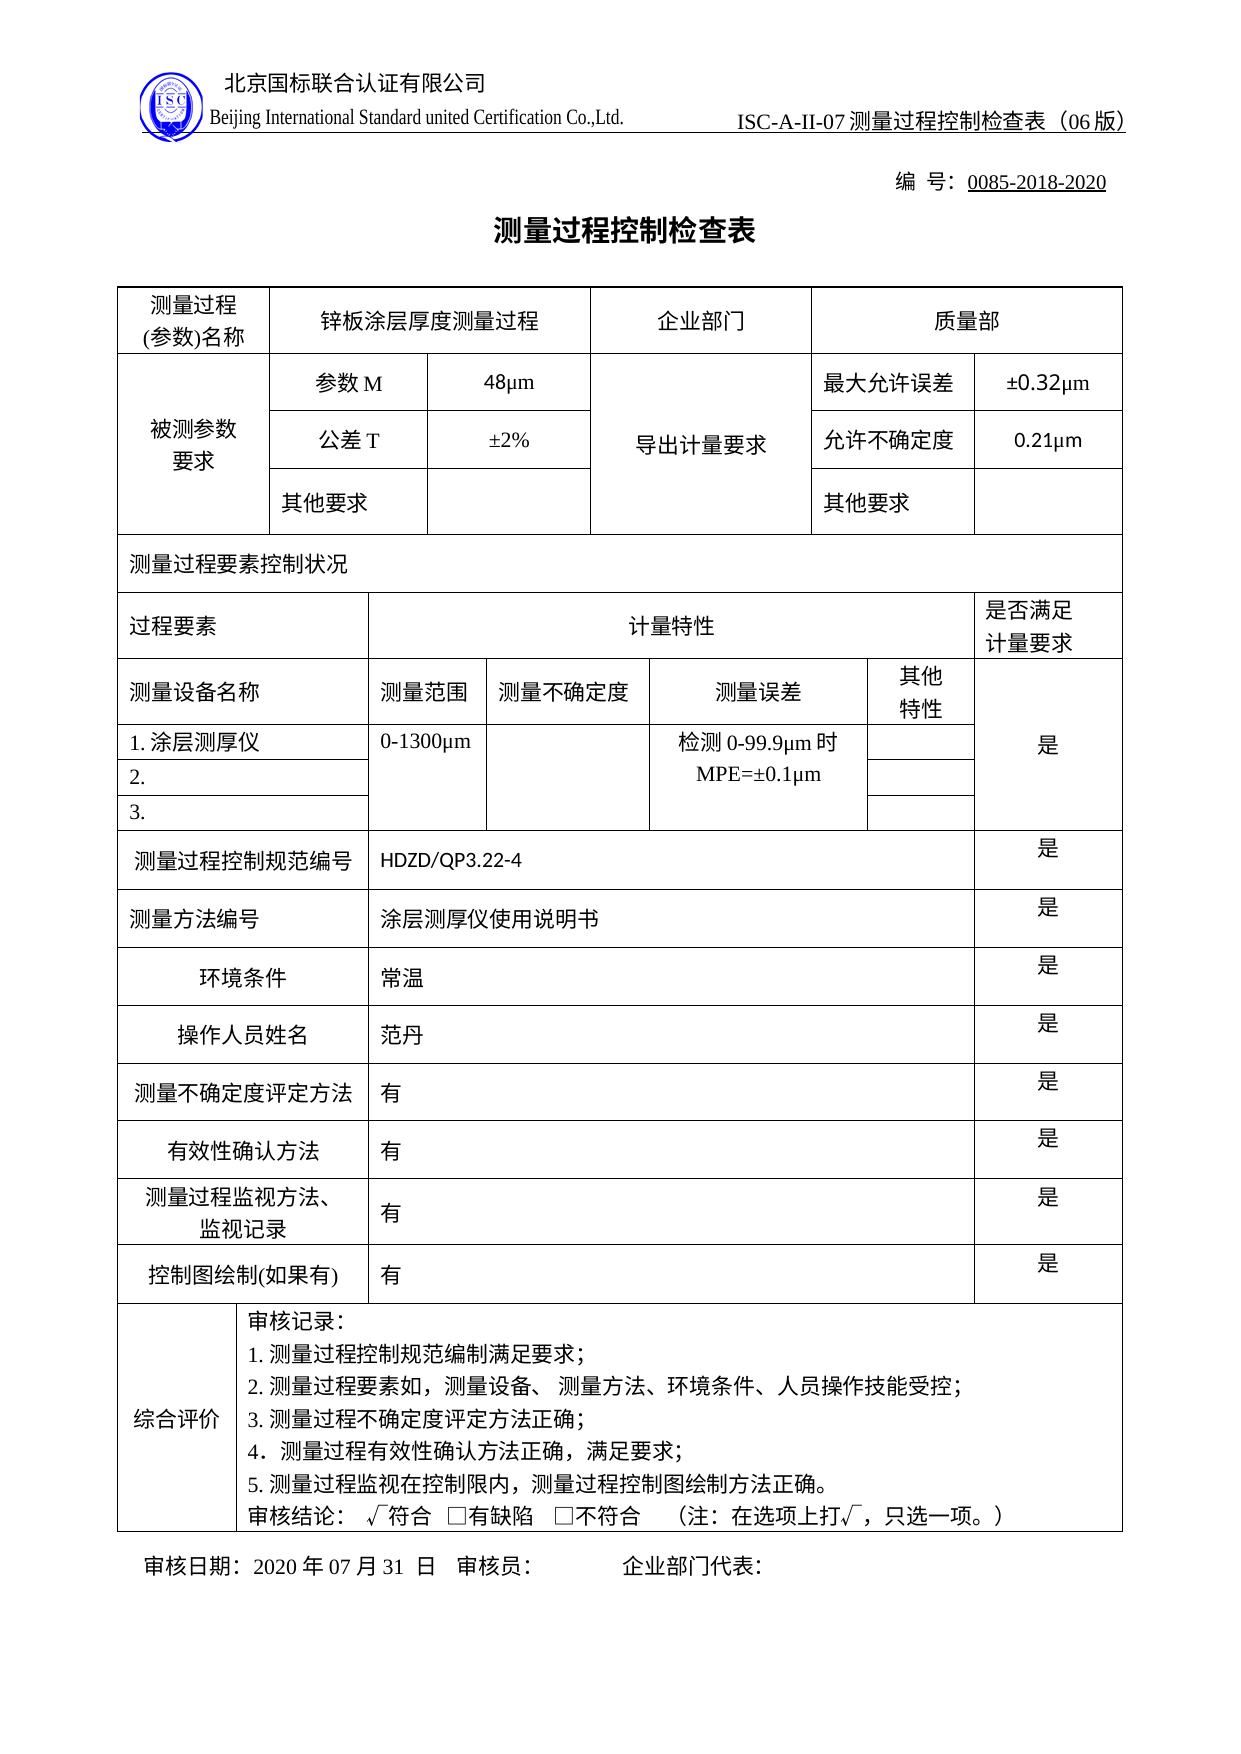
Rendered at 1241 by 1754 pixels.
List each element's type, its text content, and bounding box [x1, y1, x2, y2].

table_cell 48μm [428, 354, 590, 410]
table_cell 操作人员姓名 [118, 1006, 368, 1062]
table_cell 是 [975, 890, 1122, 947]
table_cell 有 [369, 1245, 974, 1303]
table_cell [487, 725, 649, 830]
table_cell 是 [975, 1064, 1122, 1120]
picture [138, 72, 202, 141]
table_cell 测量过程要素控制状况 [118, 535, 1122, 592]
table_cell 测量不确定度评定方法 [118, 1064, 368, 1120]
table_cell 是 [975, 1179, 1122, 1244]
table_cell 其他要求 [270, 469, 427, 534]
table_cell 范丹 [369, 1006, 974, 1062]
table_cell HDZD/QP3.22-4 [369, 831, 974, 888]
table_cell 导出计量要求 [591, 354, 811, 534]
table_cell [428, 469, 590, 534]
table_cell 是 [975, 948, 1122, 1005]
table_header 质量部 [812, 288, 1122, 352]
table_cell 公差T [270, 411, 427, 468]
text 编 号：0085-2018-2020 [144, 164, 1106, 196]
table_cell 测量过程监视方法、 监视记录 [118, 1179, 368, 1244]
table_header 锌板涂层厚度测量过程 [270, 288, 590, 352]
table_cell 测量设备名称 [118, 659, 368, 724]
table_cell 审核记录： 1. 测量过程控制规范编制满足要求； 2. 测量过程要素如，测量设备、 测量方法、环境条件、人员操作技能受控； 3. 测量过程不确定度评定方法正确； 4．测量过程有效性确认方法正确，满足要求； 5. 测量过程监视在控制限内，测量过程控制图绘制方法正确。 审核结论： √符合 □有缺陷 □不符合 （注：在选项上打√，只选一项。） [237, 1304, 1122, 1531]
table_cell 有 [369, 1121, 974, 1178]
table_cell 是 [975, 1006, 1122, 1062]
table_cell 有 [369, 1179, 974, 1244]
table_cell [868, 725, 974, 759]
table_cell 测量过程控制规范编号 [118, 831, 368, 888]
table_cell 测量误差 [650, 659, 867, 724]
table_cell 是否满足 计量要求 [975, 593, 1122, 658]
table_cell [975, 469, 1122, 534]
table_cell 允许不确定度 [812, 411, 974, 468]
table_cell 计量特性 [369, 593, 974, 658]
table_cell [868, 796, 974, 830]
table_cell 3. [118, 796, 368, 830]
table_cell 测量范围 [369, 659, 486, 724]
table_cell 被测参数 要求 [118, 354, 269, 534]
table_cell 最大允许误差 [812, 354, 974, 410]
text 审核日期：2020 年07 月31 日 审核员： 企业部门代表： [144, 1548, 1106, 1581]
table_cell 检测0-99.9μm时 MPE=±0.1μm [650, 725, 867, 830]
table_cell 是 [975, 1245, 1122, 1303]
table_cell 是 [975, 831, 1122, 888]
table_cell 控制图绘制(如果有) [118, 1245, 368, 1303]
table_cell ±2% [428, 411, 590, 468]
table_cell 涂层测厚仪使用说明书 [369, 890, 974, 947]
table_header 企业部门 [591, 288, 811, 352]
table_cell ±0.32μm [975, 354, 1122, 410]
table_cell 常温 [369, 948, 974, 1005]
table_cell 环境条件 [118, 948, 368, 1005]
table_cell [868, 760, 974, 794]
table_cell 测量方法编号 [118, 890, 368, 947]
table_cell 其他要求 [812, 469, 974, 534]
table_cell 测量不确定度 [487, 659, 649, 724]
table_cell 其他 特性 [868, 659, 974, 724]
table_cell 有 [369, 1064, 974, 1120]
table_header 测量过程 (参数)名称 [118, 288, 269, 352]
table_cell 综合评价 [118, 1304, 236, 1531]
table_cell 过程要素 [118, 593, 368, 658]
text 测量过程控制检查表 [144, 196, 1106, 261]
table_cell 2. [118, 760, 368, 794]
table_cell 参数M [270, 354, 427, 410]
table_cell 是 [975, 1121, 1122, 1178]
table_cell 0-1300μm [369, 725, 486, 830]
table_cell 1. 涂层测厚仪 [118, 725, 368, 759]
table_cell 是 [975, 659, 1122, 830]
table_cell 有效性确认方法 [118, 1121, 368, 1178]
table_cell 0.21μm [975, 411, 1122, 468]
